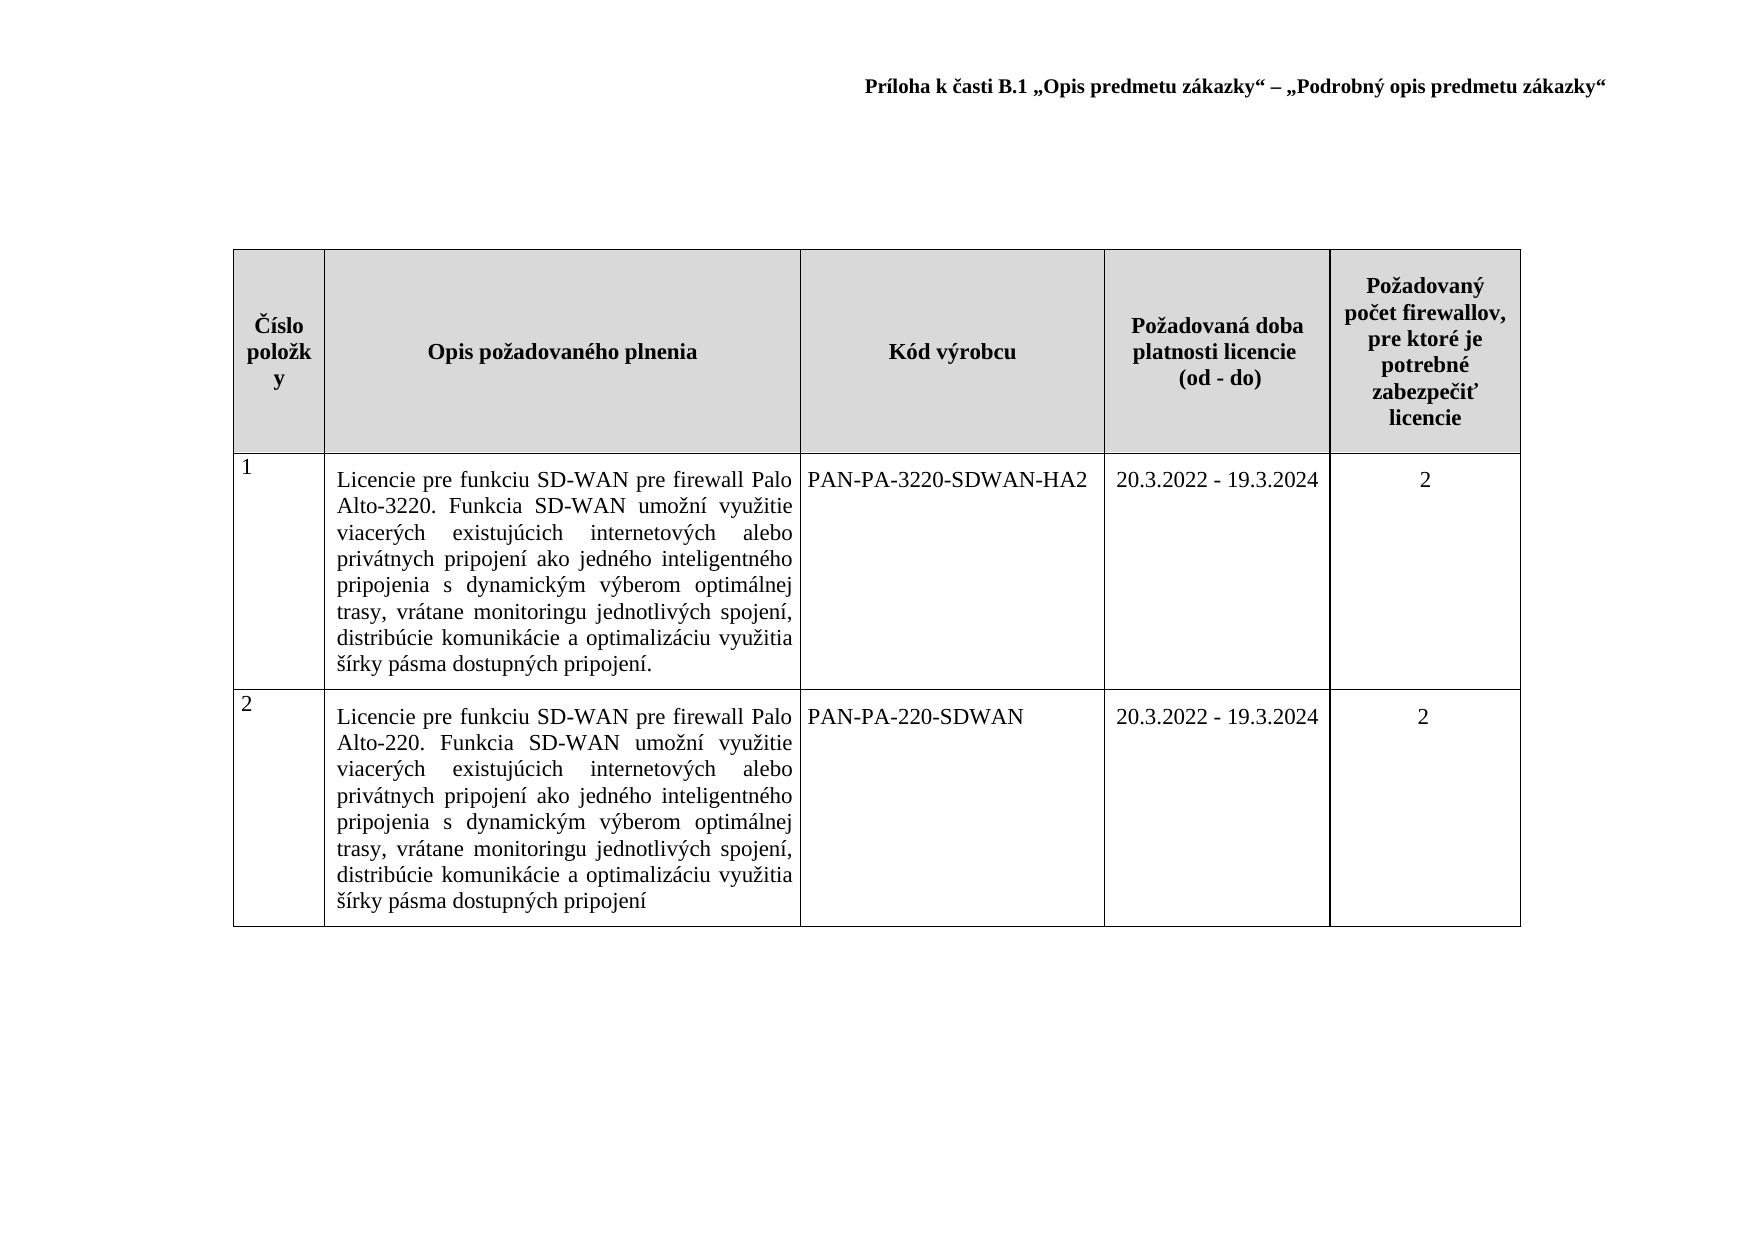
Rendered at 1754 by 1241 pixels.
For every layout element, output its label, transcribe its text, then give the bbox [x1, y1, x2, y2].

table_header Číslo položky [234, 250, 324, 452]
table_header Požadovaný počet firewallov, pre ktoré je potrebné zabezpečiť licencie [1331, 250, 1520, 452]
table_cell 2 [1331, 690, 1520, 926]
table_cell 2 [234, 690, 324, 926]
table_cell 1 [234, 454, 324, 689]
table_cell PAN-PA-3220-SDWAN-HA2 [801, 454, 1104, 689]
table_cell 20.3.2022 - 19.3.2024 [1105, 690, 1329, 926]
table_header Opis požadovaného plnenia [325, 250, 800, 452]
table_header Požadovaná doba platnosti licencie (od - do) [1105, 250, 1329, 452]
table_cell 20.3.2022 - 19.3.2024 [1105, 454, 1329, 689]
table_cell Licencie pre funkciu SD-WAN pre firewall Palo Alto-3220. Funkcia SD-WAN umožní využitie viacerých existujúcich internetových alebo privátnych pripojení ako jedného inteligentného pripojenia s dynamickým výberom optimálnej trasy, vrátane monitoringu jednotlivých spojení, distribúcie komunikácie a optimalizáciu využitia šírky pásma dostupných pripojení. [325, 454, 800, 689]
table_header Kód výrobcu [801, 250, 1104, 452]
table_cell PAN-PA-220-SDWAN [801, 690, 1104, 926]
table_cell Licencie pre funkciu SD-WAN pre firewall Palo Alto-220. Funkcia SD-WAN umožní využitie viacerých existujúcich internetových alebo privátnych pripojení ako jedného inteligentného pripojenia s dynamickým výberom optimálnej trasy, vrátane monitoringu jednotlivých spojení, distribúcie komunikácie a optimalizáciu využitia šírky pásma dostupných pripojení [325, 690, 800, 926]
table_cell 2 [1331, 454, 1520, 689]
